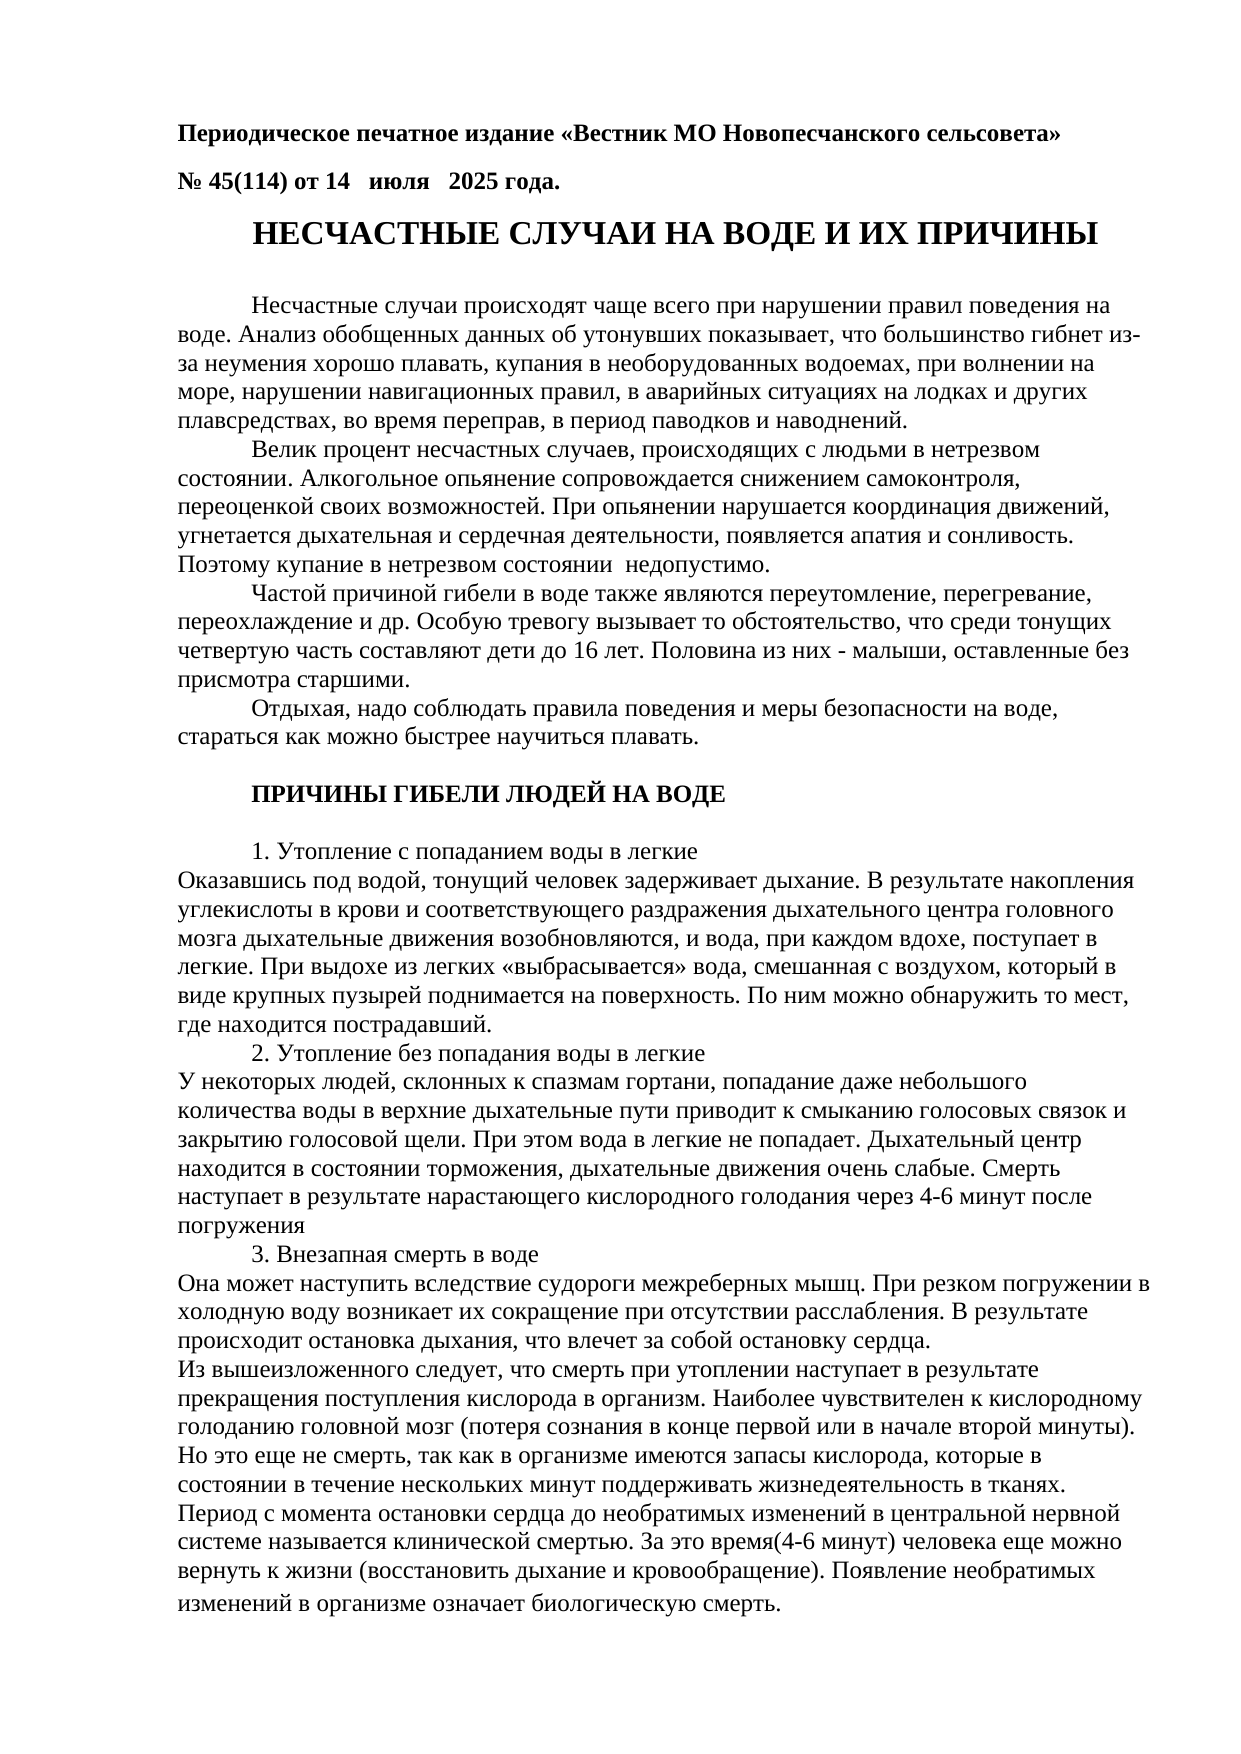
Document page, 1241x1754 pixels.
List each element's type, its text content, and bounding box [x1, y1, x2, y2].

text Частой причиной гибели в воде также являются переутомление, перегревание, переохлаждение и др. Особую тревогу вызывает то обстоятельство, что среди тонущих четвертую часть составляют дети до 16 лет. Половина из них - малыши, оставленные без присмотра старшими. Отдыхая, надо соблюдать правила поведения и меры безопасности на воде, стараться как можно быстрее научиться плавать. ПРИЧИНЫ ГИБЕЛИ ЛЮДЕЙ НА ВОДЕ 1. Утопление с попаданием воды в легкие Оказавшись под водой, тонущий человек задерживает дыхание. В результате накопления углекислоты в крови и соответствующего раздражения дыхательного центра головного мозга дыхательные движения возобновляются, и вода, при каждом вдохе, поступает в легкие. При выдохе из легких «выбрасывается» вода, смешанная с воздухом, который в виде крупных пузырей поднимается на поверхность. По ним можно обнаружить то мест, где находится пострадавший. 2. Утопление без попадания воды в легкие У некоторых людей, склонных к спазмам гортани, попадание даже небольшого количества воды в верхние дыхательные пути приводит к смыканию голосовых связок и закрытию голосовой щели. При этом вода в легкие не попадает. Дыхательный центр находится в состоянии торможения, дыхательные движения очень слабые. Смерть наступает в результате нарастающего кислородного голодания через 4-6 минут после погружения 3. Внезапная смерть в воде Она может наступить вследствие судороги межреберных мышц. При резком погружении в холодную воду возникает их сокращение при отсутствии расслабления. В результате происходит остановка дыхания, что влечет за собой остановку сердца. Из вышеизложенного следует, что смерть при утоплении наступает в результате прекращения поступления кислорода в организм. Наиболее чувствителен к кислородному голоданию головной мозг (потеря сознания в конце первой или в начале второй минуты). Но это еще не смерть, так как в организме имеются запасы кислорода, которые в состоянии в течение нескольких минут поддерживать жизнедеятельность в тканях. Период с момента остановки сердца до необратимых изменений в центральной нервной системе называется клинической смертью. За это время(4-6 минут) человека еще можно вернуть к жизни (восстановить дыхание и кровообращение). Появление необратимых изменений в организме означает биологическую смерть. [177, 578, 1152, 1617]
text НЕСЧАСТНЫЕ СЛУЧАИ НА ВОДЕ И ИХ ПРИЧИНЫ [177, 213, 1152, 290]
text № 45(114) от 14 июля 2025 года. [177, 166, 1152, 194]
text Периодическое печатное издание «Вестник МО Новопесчанского сельсовета» [177, 118, 1152, 147]
text Несчастные случаи происходят чаще всего при нарушении правил поведения на воде. Анализ обобщенных данных об утонувших показывает, что большинство гибнет из-за неумения хорошо плавать, купания в необорудованных водоемах, при волнении на море, нарушении навигационных правил, в аварийных ситуациях на лодках и других плавсредствах, во время переправ, в период паводков и наводнений. Велик процент несчастных случаев, происходящих с людьми в нетрезвом состоянии. Алкогольное опьянение сопровождается снижением самоконтроля, переоценкой своих возможностей. При опьянении нарушается координация движений, угнетается дыхательная и сердечная деятельности, появляется апатия и сонливость. Поэтому купание в нетрезвом состоянии недопустимо. [177, 290, 1152, 578]
